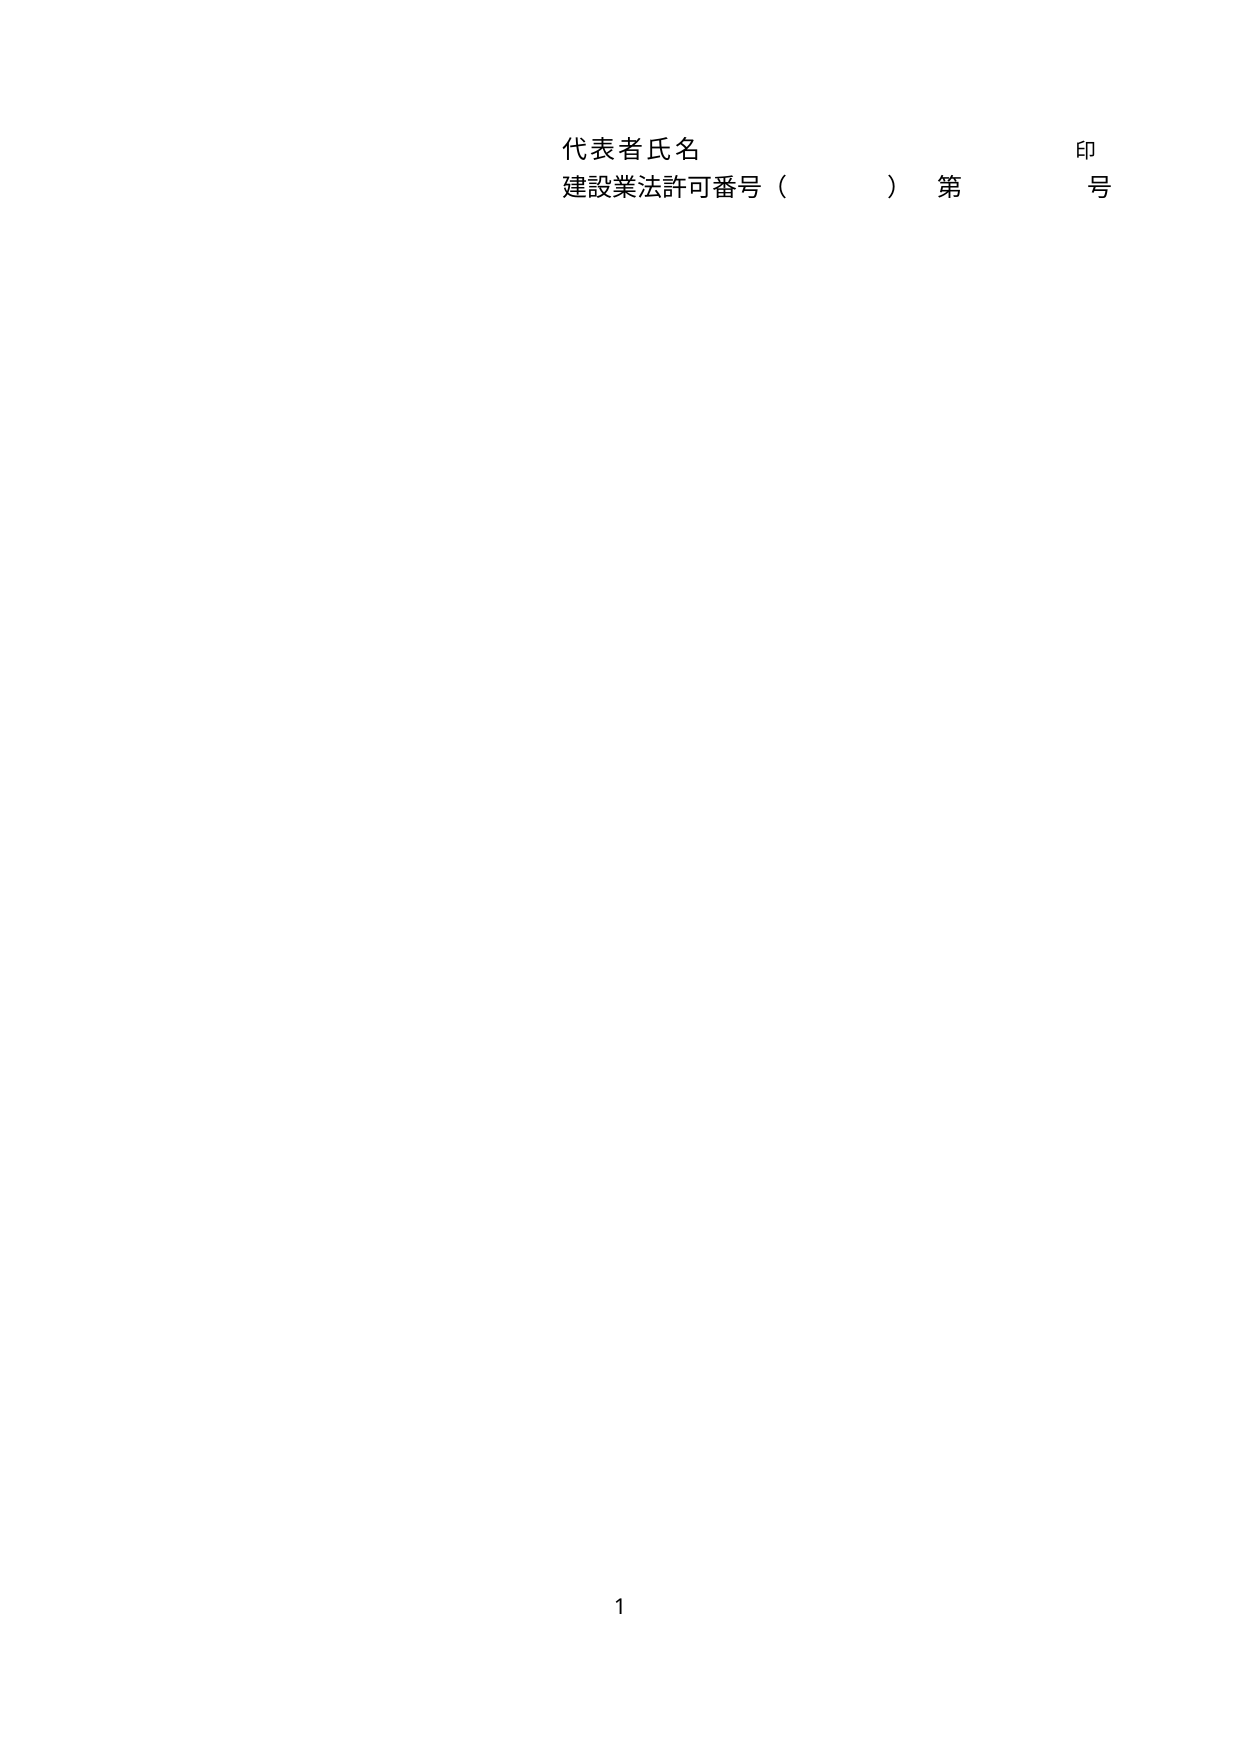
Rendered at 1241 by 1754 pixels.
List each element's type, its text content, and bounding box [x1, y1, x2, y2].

text 建設業法許可番号（ ） 第 号 [112, 166, 1128, 205]
text 代表者氏名 印 [112, 128, 1128, 166]
